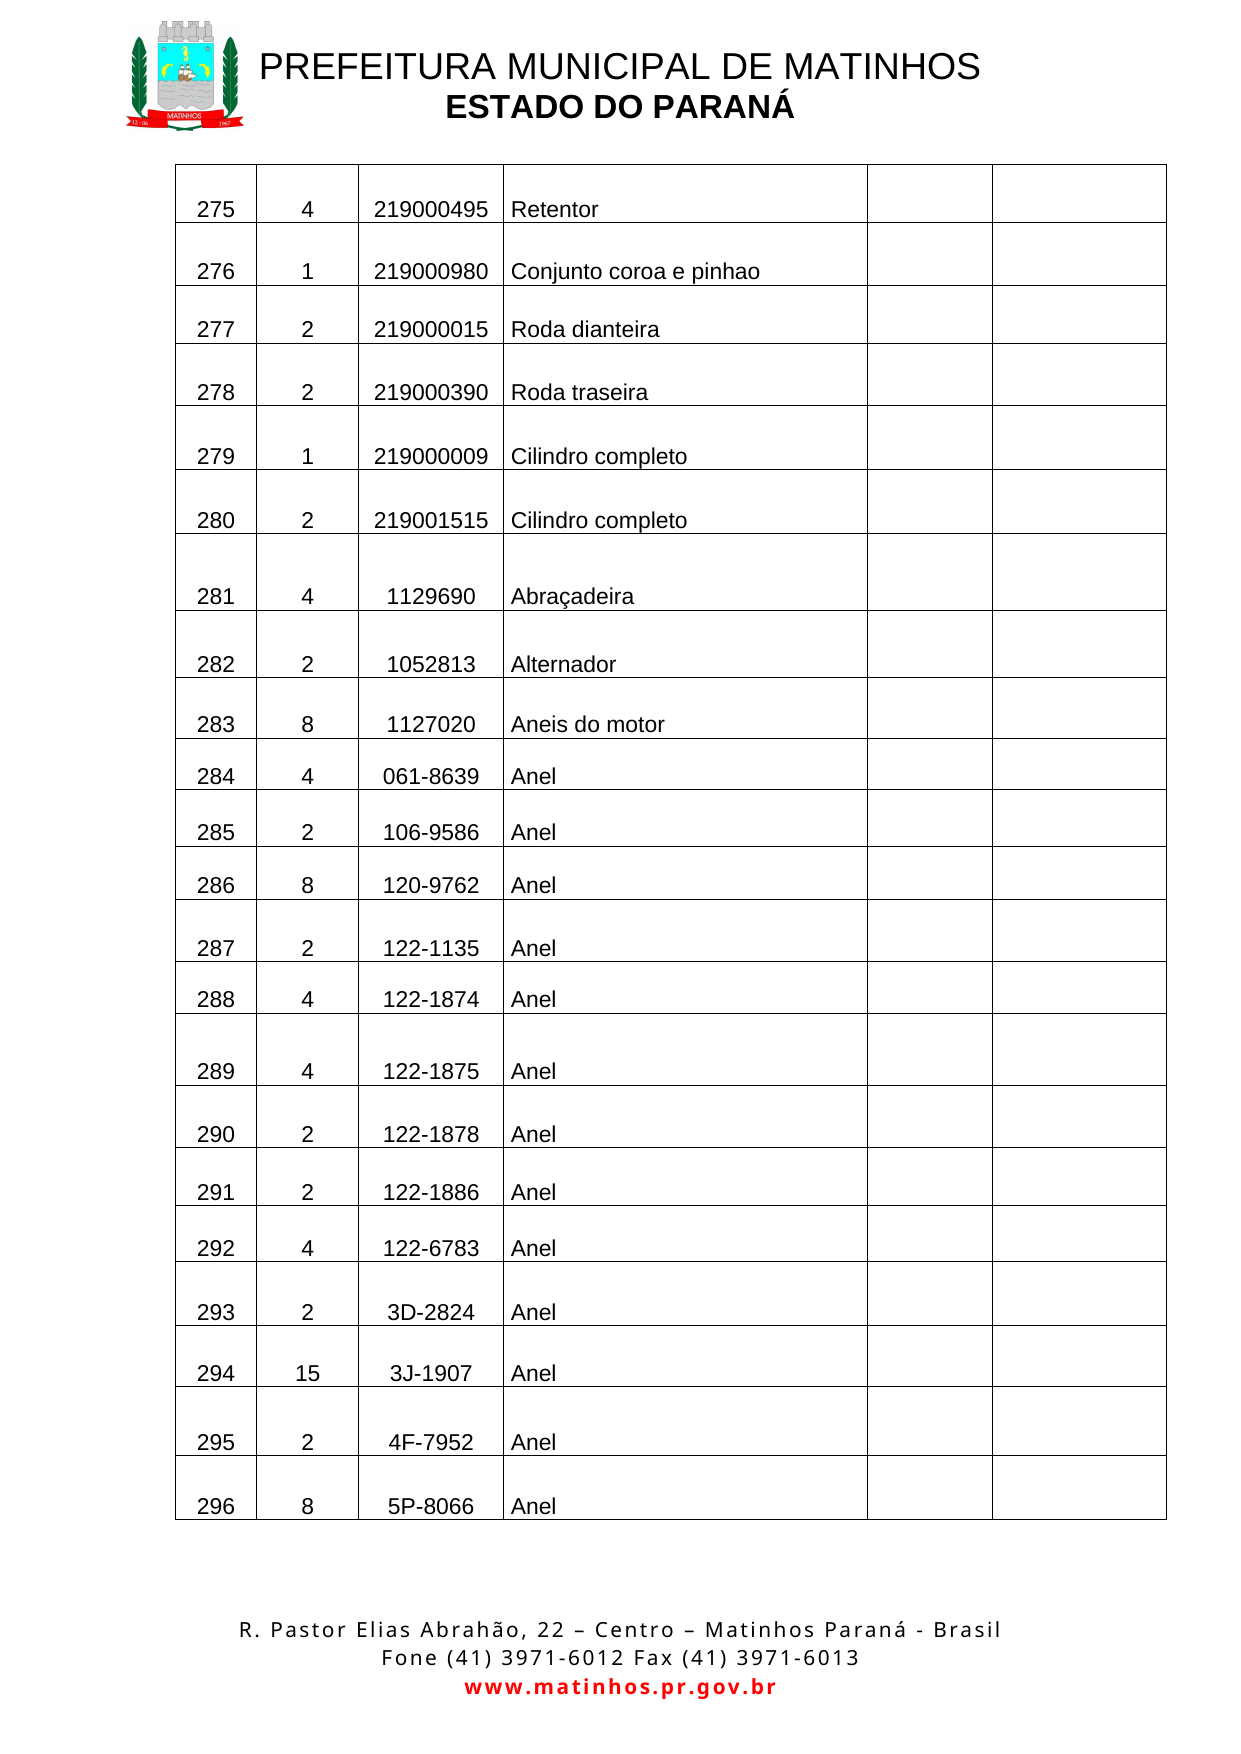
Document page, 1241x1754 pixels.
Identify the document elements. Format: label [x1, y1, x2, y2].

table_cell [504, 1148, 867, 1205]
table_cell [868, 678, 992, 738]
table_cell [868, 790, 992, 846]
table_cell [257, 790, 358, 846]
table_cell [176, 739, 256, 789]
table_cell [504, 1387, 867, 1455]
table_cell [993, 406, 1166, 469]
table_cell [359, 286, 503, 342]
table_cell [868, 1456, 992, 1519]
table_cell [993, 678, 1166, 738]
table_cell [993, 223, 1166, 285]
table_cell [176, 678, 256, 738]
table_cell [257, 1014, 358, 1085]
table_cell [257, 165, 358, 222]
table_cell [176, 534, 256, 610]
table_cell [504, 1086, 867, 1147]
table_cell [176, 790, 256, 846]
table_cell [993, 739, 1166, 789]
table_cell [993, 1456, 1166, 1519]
picture [126, 21, 244, 131]
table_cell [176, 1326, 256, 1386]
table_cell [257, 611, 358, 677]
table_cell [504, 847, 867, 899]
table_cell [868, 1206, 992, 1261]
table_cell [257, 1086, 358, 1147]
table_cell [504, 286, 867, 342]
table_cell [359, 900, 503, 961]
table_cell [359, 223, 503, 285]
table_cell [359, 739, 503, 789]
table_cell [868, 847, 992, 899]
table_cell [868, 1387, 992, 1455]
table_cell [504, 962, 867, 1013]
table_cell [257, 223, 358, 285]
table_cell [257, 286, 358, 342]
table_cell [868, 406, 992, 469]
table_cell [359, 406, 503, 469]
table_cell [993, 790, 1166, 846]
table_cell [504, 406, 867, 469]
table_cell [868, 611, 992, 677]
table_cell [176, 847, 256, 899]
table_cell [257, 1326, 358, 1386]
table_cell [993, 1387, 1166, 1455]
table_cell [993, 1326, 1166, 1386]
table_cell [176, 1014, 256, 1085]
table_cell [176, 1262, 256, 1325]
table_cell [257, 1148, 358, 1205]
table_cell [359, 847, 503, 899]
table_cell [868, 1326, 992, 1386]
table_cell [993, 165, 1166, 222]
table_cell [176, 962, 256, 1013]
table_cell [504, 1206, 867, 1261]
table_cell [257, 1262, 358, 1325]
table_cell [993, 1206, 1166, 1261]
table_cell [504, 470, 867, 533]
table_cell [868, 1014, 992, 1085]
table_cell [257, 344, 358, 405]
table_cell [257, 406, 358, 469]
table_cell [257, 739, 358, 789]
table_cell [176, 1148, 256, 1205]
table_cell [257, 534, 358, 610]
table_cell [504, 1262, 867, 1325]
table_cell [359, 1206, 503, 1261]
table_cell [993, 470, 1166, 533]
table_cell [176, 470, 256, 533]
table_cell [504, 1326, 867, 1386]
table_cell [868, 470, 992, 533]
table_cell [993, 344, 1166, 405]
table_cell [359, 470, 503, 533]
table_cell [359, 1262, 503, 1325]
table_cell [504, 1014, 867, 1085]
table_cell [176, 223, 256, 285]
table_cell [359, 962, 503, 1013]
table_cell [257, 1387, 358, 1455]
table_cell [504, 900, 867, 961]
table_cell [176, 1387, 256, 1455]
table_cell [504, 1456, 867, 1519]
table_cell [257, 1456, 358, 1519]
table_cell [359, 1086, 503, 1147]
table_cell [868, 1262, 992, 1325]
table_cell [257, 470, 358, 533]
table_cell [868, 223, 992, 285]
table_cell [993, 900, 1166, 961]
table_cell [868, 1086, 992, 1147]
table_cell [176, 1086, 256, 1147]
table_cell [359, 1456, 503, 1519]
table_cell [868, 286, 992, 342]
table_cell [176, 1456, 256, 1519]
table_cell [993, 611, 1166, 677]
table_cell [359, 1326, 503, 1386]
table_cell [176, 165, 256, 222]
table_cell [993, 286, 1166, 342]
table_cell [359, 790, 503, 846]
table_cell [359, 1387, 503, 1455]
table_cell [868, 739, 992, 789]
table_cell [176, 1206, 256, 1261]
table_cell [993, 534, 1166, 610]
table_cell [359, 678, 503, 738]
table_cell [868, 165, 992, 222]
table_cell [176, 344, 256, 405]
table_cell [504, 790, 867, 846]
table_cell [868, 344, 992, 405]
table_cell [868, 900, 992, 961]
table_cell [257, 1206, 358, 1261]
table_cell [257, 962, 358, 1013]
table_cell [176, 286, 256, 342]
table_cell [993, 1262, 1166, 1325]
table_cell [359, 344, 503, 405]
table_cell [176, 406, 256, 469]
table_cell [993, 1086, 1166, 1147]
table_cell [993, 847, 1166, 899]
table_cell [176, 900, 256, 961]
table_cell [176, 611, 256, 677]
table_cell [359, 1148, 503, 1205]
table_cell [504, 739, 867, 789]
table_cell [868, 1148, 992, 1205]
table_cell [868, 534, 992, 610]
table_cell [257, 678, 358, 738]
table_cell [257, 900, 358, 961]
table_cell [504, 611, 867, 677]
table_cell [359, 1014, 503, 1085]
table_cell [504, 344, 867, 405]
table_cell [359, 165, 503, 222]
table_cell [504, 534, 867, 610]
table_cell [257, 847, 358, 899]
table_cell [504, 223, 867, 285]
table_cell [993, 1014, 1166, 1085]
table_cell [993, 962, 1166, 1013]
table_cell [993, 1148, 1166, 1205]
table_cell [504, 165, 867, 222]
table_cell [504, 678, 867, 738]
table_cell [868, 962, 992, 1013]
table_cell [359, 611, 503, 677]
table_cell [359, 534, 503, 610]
